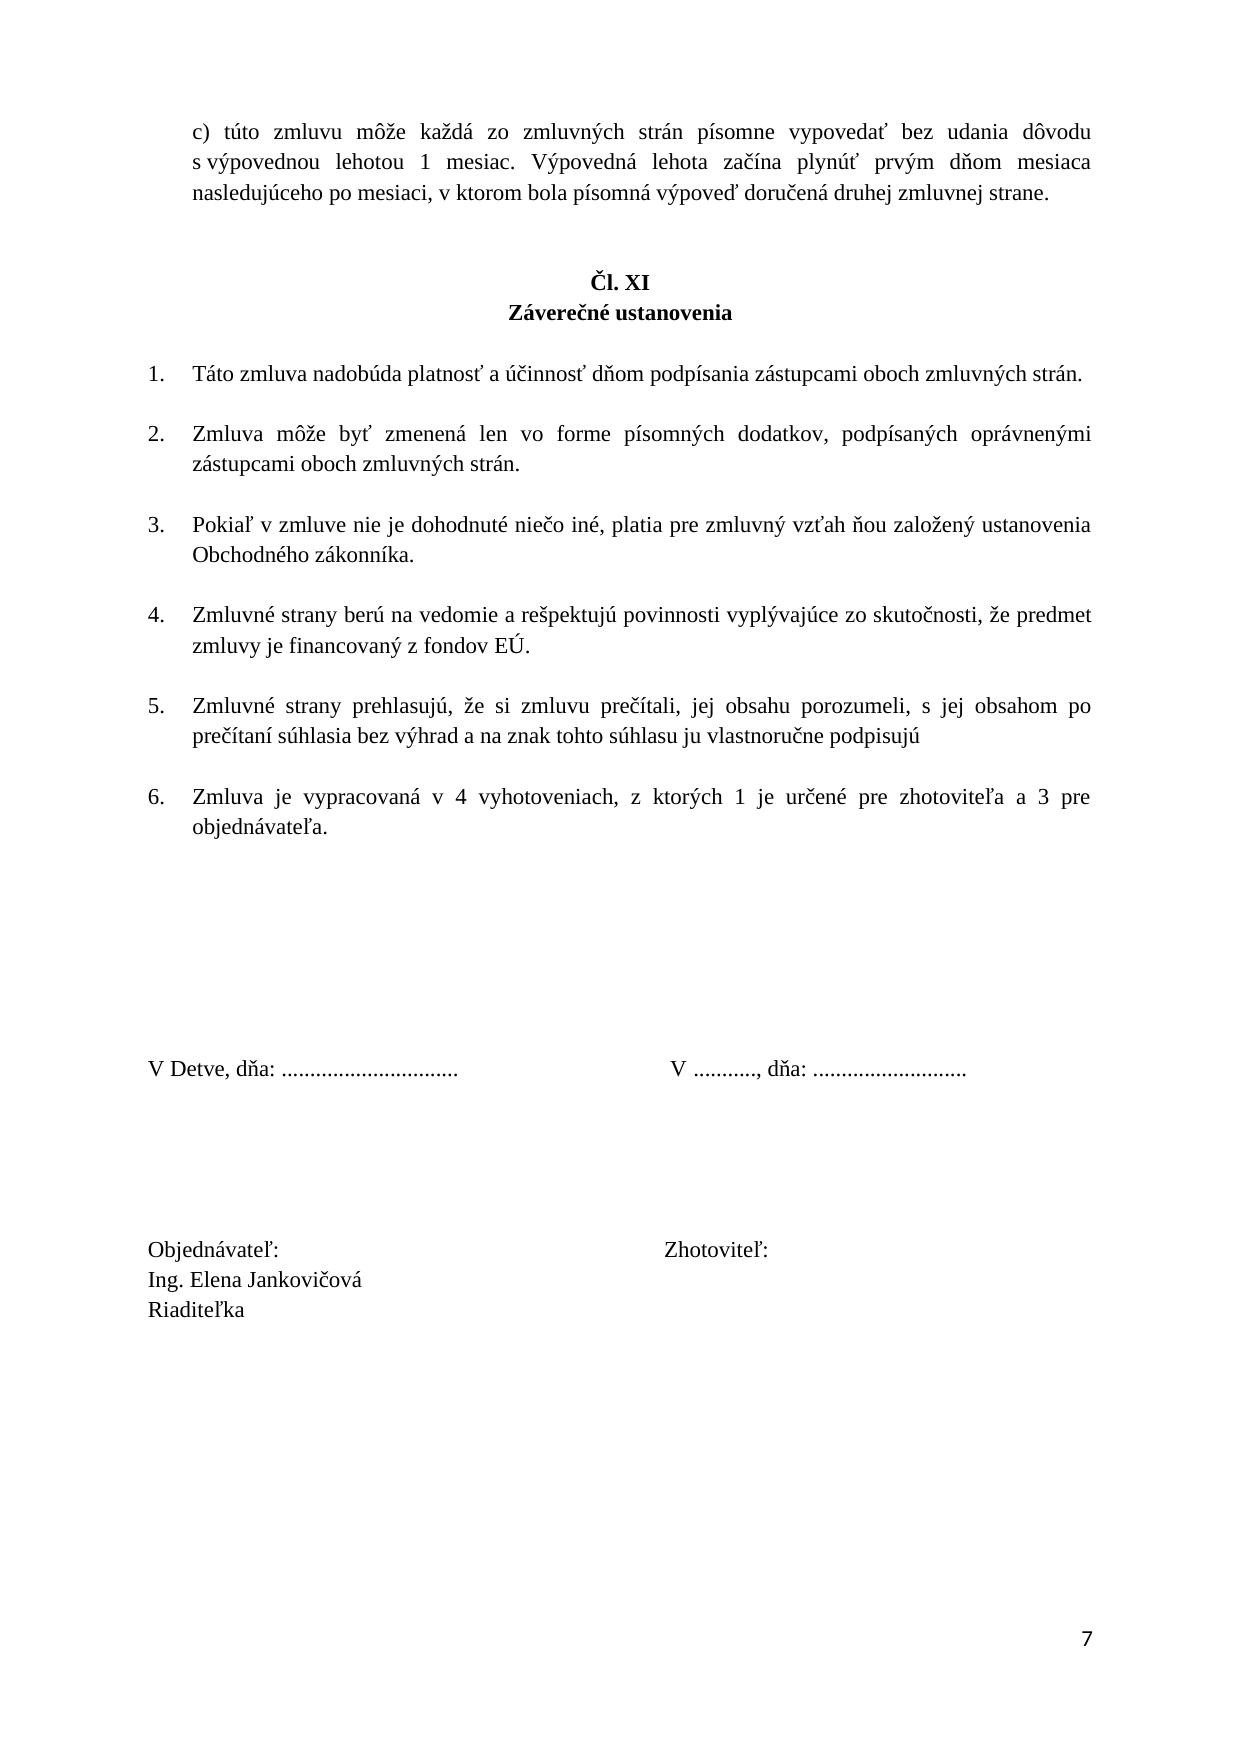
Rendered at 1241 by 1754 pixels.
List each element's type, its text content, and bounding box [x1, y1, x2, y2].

list Zmluvné strany prehlasujú, že si zmluvu prečítali, jej obsahu porozumeli, s jej obsahom po prečítaní súhlasia bez výhrad a na znak tohto súhlasu ju vlastnoručne podpisujú [148, 692, 1093, 749]
text V Detve, dňa: ............................... V ..........., dňa: ........................... [148, 1054, 1093, 1081]
text Objednávateľ: Zhotoviteľ: [148, 1236, 1093, 1262]
text Ing. Elena Jankovičová [148, 1266, 1093, 1292]
list Zmluva je vypracovaná v 4 vyhotoveniach, z ktorých 1 je určené pre zhotoviteľa a 3 pre objednávateľa. [148, 783, 1093, 839]
list Pokiaľ v zmluve nie je dohodnuté niečo iné, platia pre zmluvný vzťah ňou založený ustanovenia Obchodného zákonníka. [148, 511, 1093, 567]
list Zmluvné strany berú na vedomie a rešpektujú povinnosti vyplývajúce zo skutočnosti, že predmet zmluvy je financovaný z fondov EÚ. [148, 601, 1093, 658]
text Čl. XI [148, 269, 1093, 296]
list Zmluva môže byť zmenená len vo forme písomných dodatkov, podpísaných oprávnenými zástupcami oboch zmluvných strán. [148, 420, 1093, 477]
text c) túto zmluvu môže každá zo zmluvných strán písomne vypovedať bez udania dôvodu s výpovednou lehotou 1 mesiac. Výpovedná lehota začína plynúť prvým dňom mesiaca nasledujúceho po mesiaci, v ktorom bola písomná výpoveď doručená druhej zmluvnej strane. [192, 118, 1093, 205]
text Záverečné ustanovenia [148, 299, 1093, 326]
list Táto zmluva nadobúda platnosť a účinnosť dňom podpísania zástupcami oboch zmluvných strán. [148, 360, 1093, 386]
text Riaditeľka [148, 1296, 1093, 1323]
